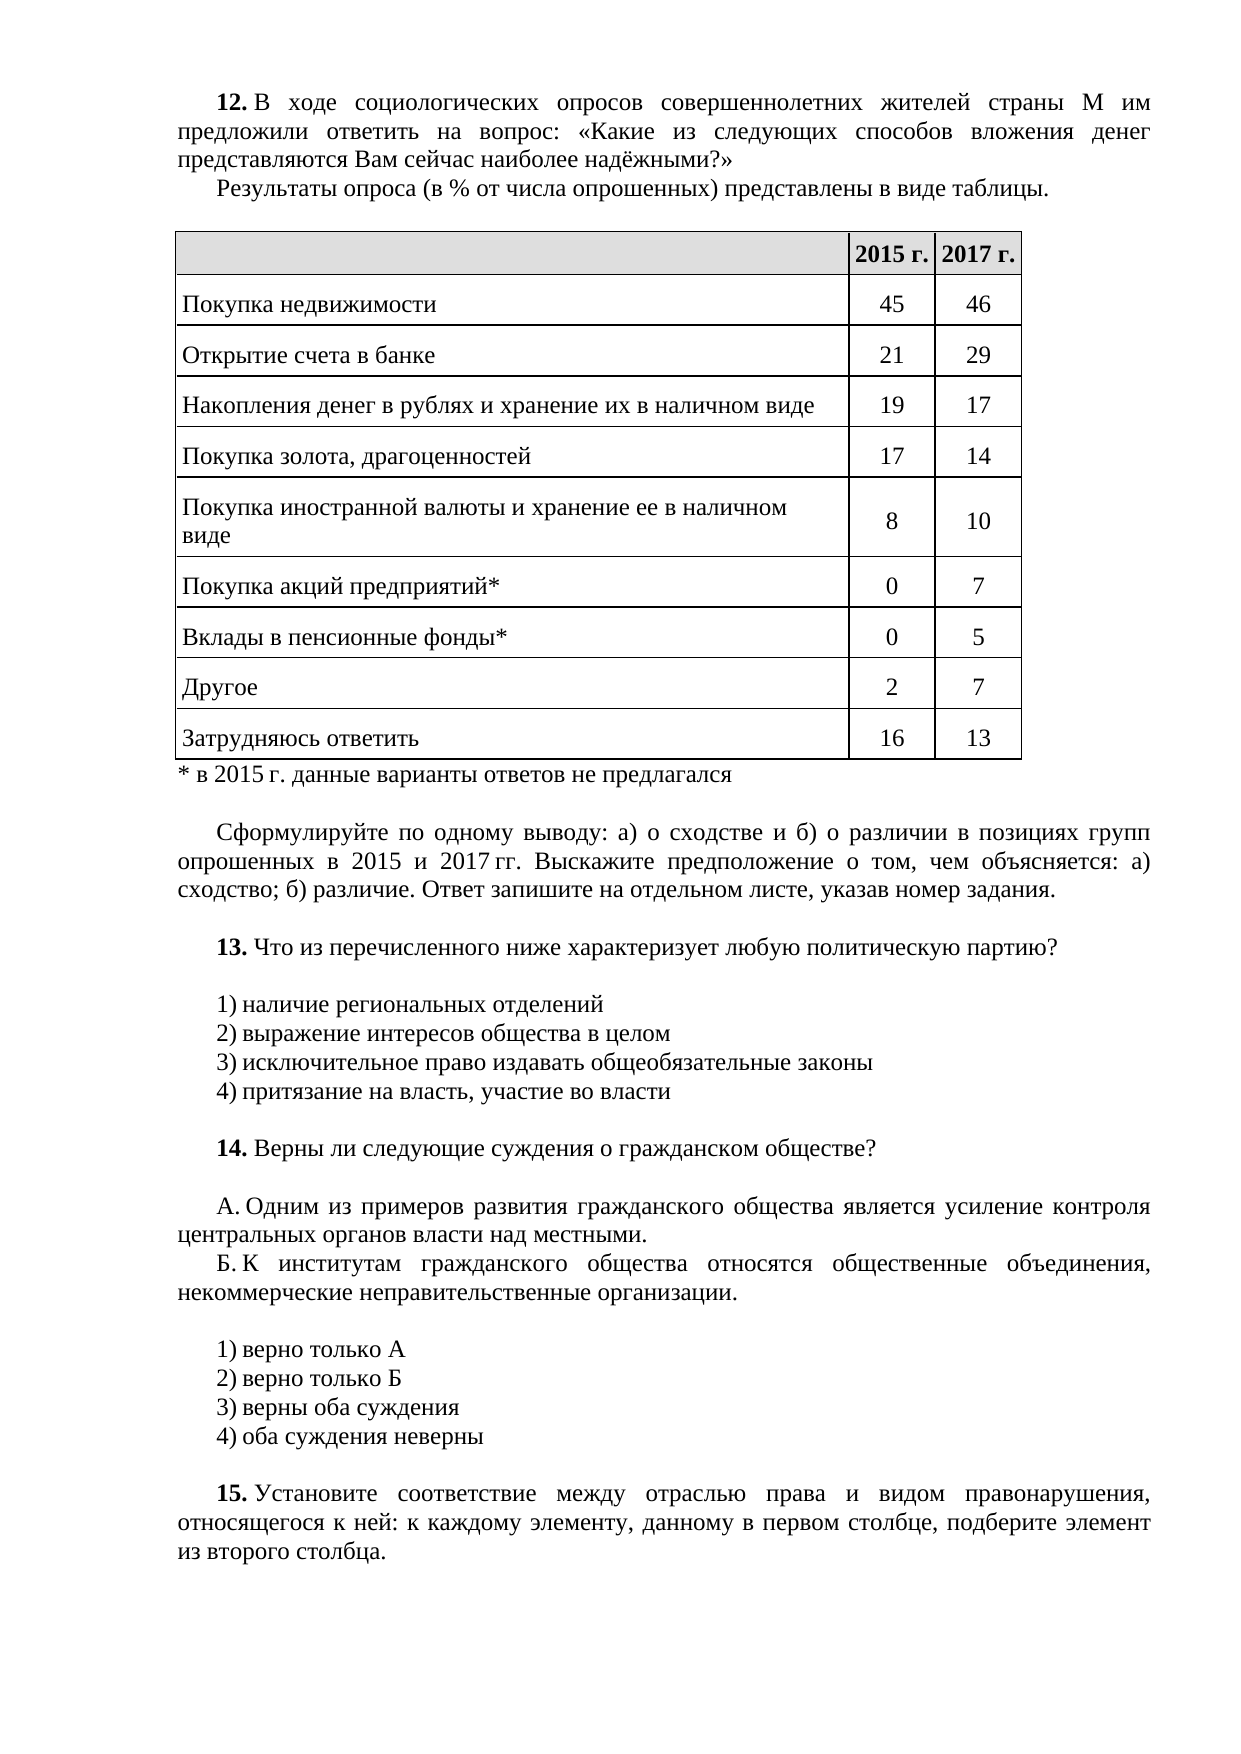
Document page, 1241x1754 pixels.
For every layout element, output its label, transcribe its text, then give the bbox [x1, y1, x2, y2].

text 3) верны оба суждения [177, 1392, 1152, 1421]
text 2) выражение интересов общества в целом [177, 1018, 1152, 1047]
table_header [176, 232, 849, 274]
table_cell 10 [936, 478, 1021, 556]
table_cell Покупка иностранной валюты и хранение ее в наличном виде [176, 477, 848, 556]
table_cell 0 [850, 608, 934, 657]
text 2) верно только Б [177, 1363, 1152, 1392]
text 4) оба суждения неверны [177, 1421, 1152, 1449]
table_cell 14 [936, 427, 1021, 476]
table_cell 7 [936, 557, 1021, 606]
table_cell 2 [850, 658, 934, 707]
table_cell 8 [850, 478, 934, 556]
text * в 2015 г. данные варианты ответов не предлагался [177, 759, 1152, 788]
table_cell 17 [850, 427, 934, 476]
table_cell 29 [936, 326, 1021, 375]
text 4) притязание на власть, участие во власти [177, 1076, 1152, 1104]
table_cell 13 [936, 709, 1021, 758]
text Результаты опроса (в % от числа опрошенных) представлены в виде таблицы. [177, 173, 1152, 202]
table_cell 19 [850, 377, 934, 426]
table_cell 46 [936, 275, 1021, 324]
table_cell Покупка акций предприятий* [176, 557, 848, 606]
text Б. К институтам гражданского общества относятся общественные объединения, некоммерческие неправительственные организации. [177, 1248, 1152, 1306]
text 12. В ходе социологических опросов совершеннолетних жителей страны М им предложили ответить на вопрос: «Какие из следующих способов вложения денег представляются Вам сейчас наиболее надёжными?» [177, 87, 1152, 173]
table_header 2015 г. [850, 232, 935, 274]
text 14. Верны ли следующие суждения о гражданском обществе? [177, 1133, 1152, 1162]
table_cell 21 [850, 326, 934, 375]
table_header 2017 г. [936, 232, 1021, 274]
table_cell Вклады в пенсионные фонды* [176, 607, 848, 657]
table_cell 17 [936, 377, 1021, 426]
text 1) верно только А [177, 1334, 1152, 1363]
table_cell 7 [936, 658, 1021, 707]
text 13. Что из перечисленного ниже характеризует любую политическую партию? [177, 932, 1152, 961]
text А. Одним из примеров развития гражданского общества является усиление контроля центральных органов власти над местными. [177, 1191, 1152, 1248]
text 15. Установите соответствие между отраслью права и видом правонарушения, относящегося к ней: к каждому элементу, данному в первом столбце, подберите элемент из второго столбца. [177, 1478, 1152, 1564]
table_cell 5 [936, 608, 1021, 657]
table_cell 45 [850, 275, 934, 324]
table_cell Накопления денег в рублях и хранение их в наличном виде [176, 376, 848, 426]
table_cell Покупка недвижимости [176, 275, 848, 324]
text Сформулируйте по одному выводу: а) о сходстве и б) о различии в позициях групп опрошенных в 2015 и 2017 гг. Выскажите предположение о том, чем объясняется: а) сходство; б) различие. Ответ запишите на отдельном листе, указав номер задания. [177, 817, 1152, 903]
table_cell 0 [850, 557, 934, 606]
table_cell Открытие счета в банке [176, 325, 848, 375]
text 3) исключительное право издавать общеобязательные законы [177, 1047, 1152, 1076]
table_cell 16 [850, 709, 934, 758]
table_cell Другое [176, 658, 848, 707]
table_cell Покупка золота, драгоценностей [176, 427, 848, 476]
text 1) наличие региональных отделений [177, 989, 1152, 1018]
table_cell Затрудняюсь ответить [176, 709, 848, 758]
